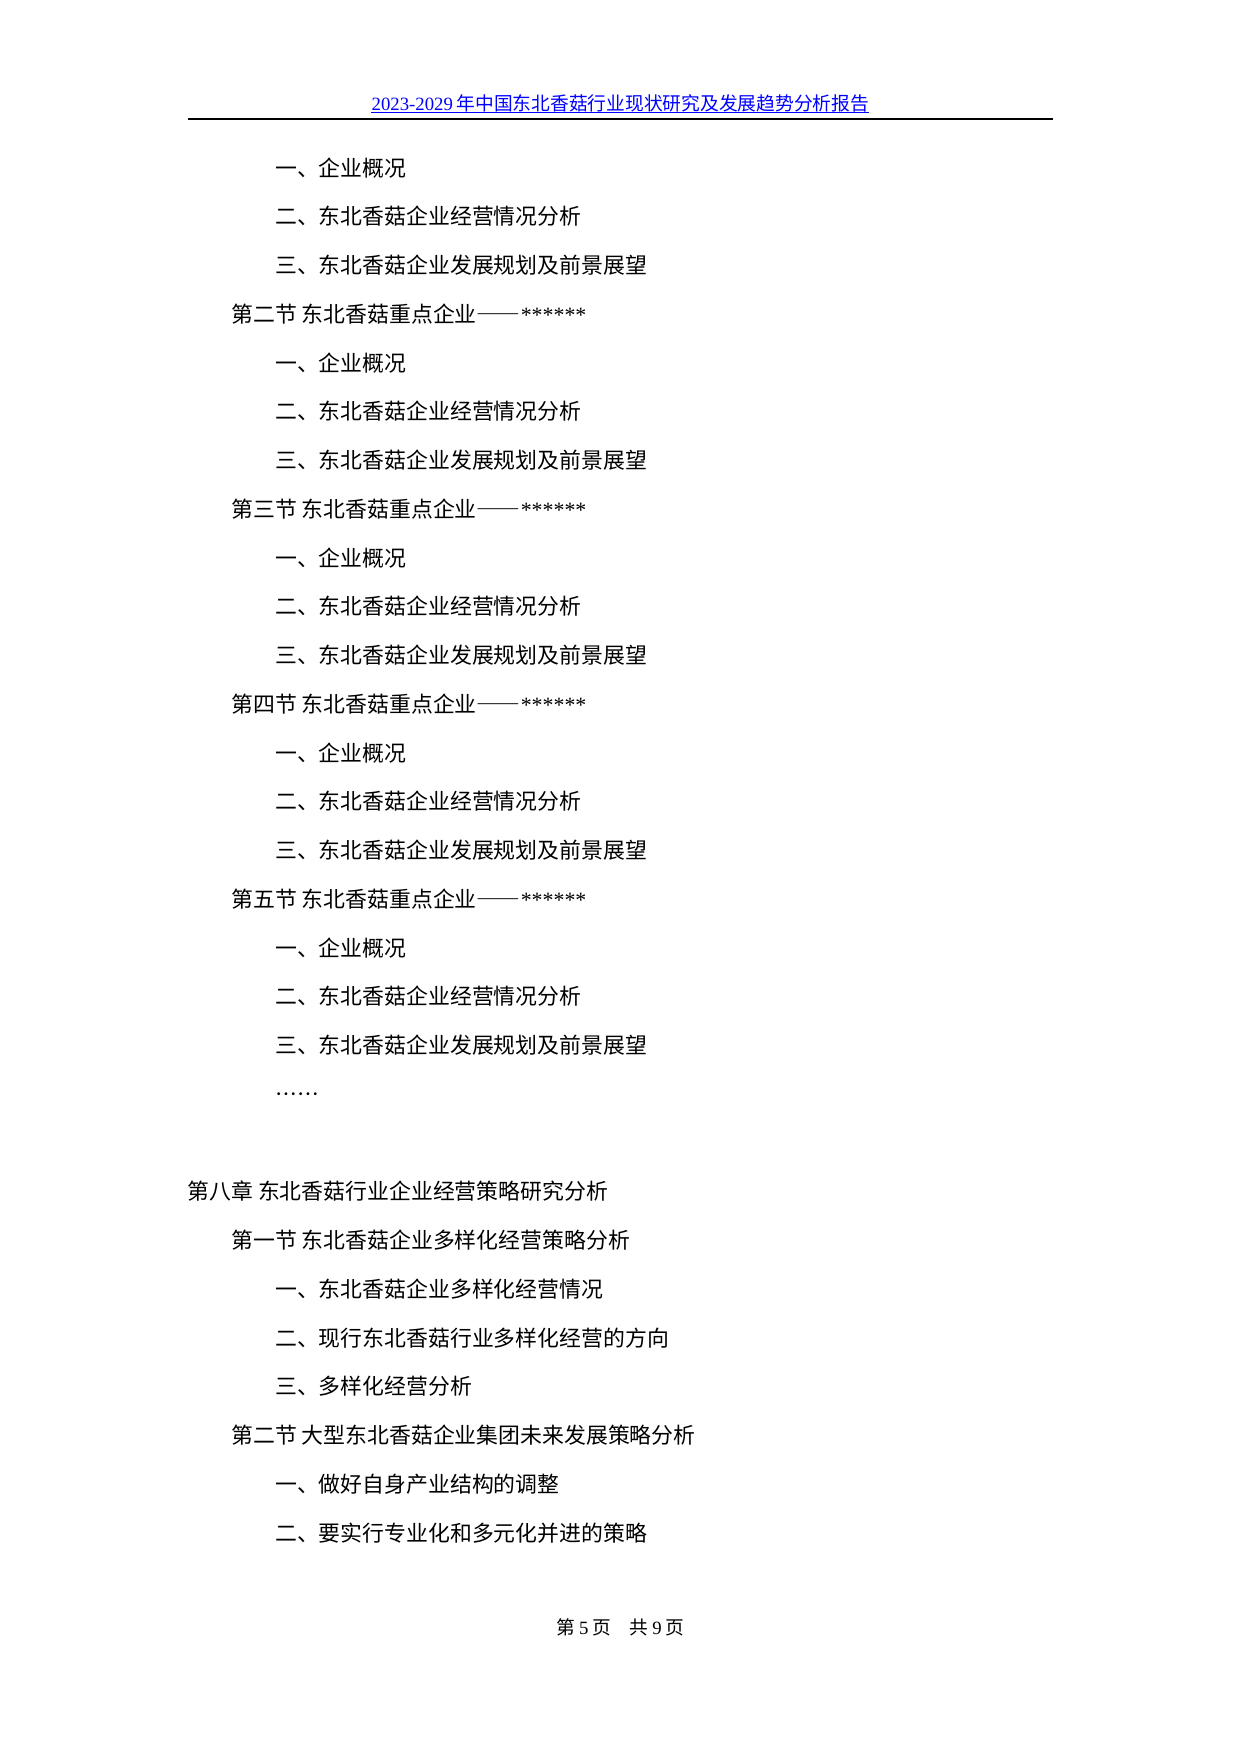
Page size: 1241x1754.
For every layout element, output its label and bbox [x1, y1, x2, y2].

text [187, 150, 1053, 1548]
